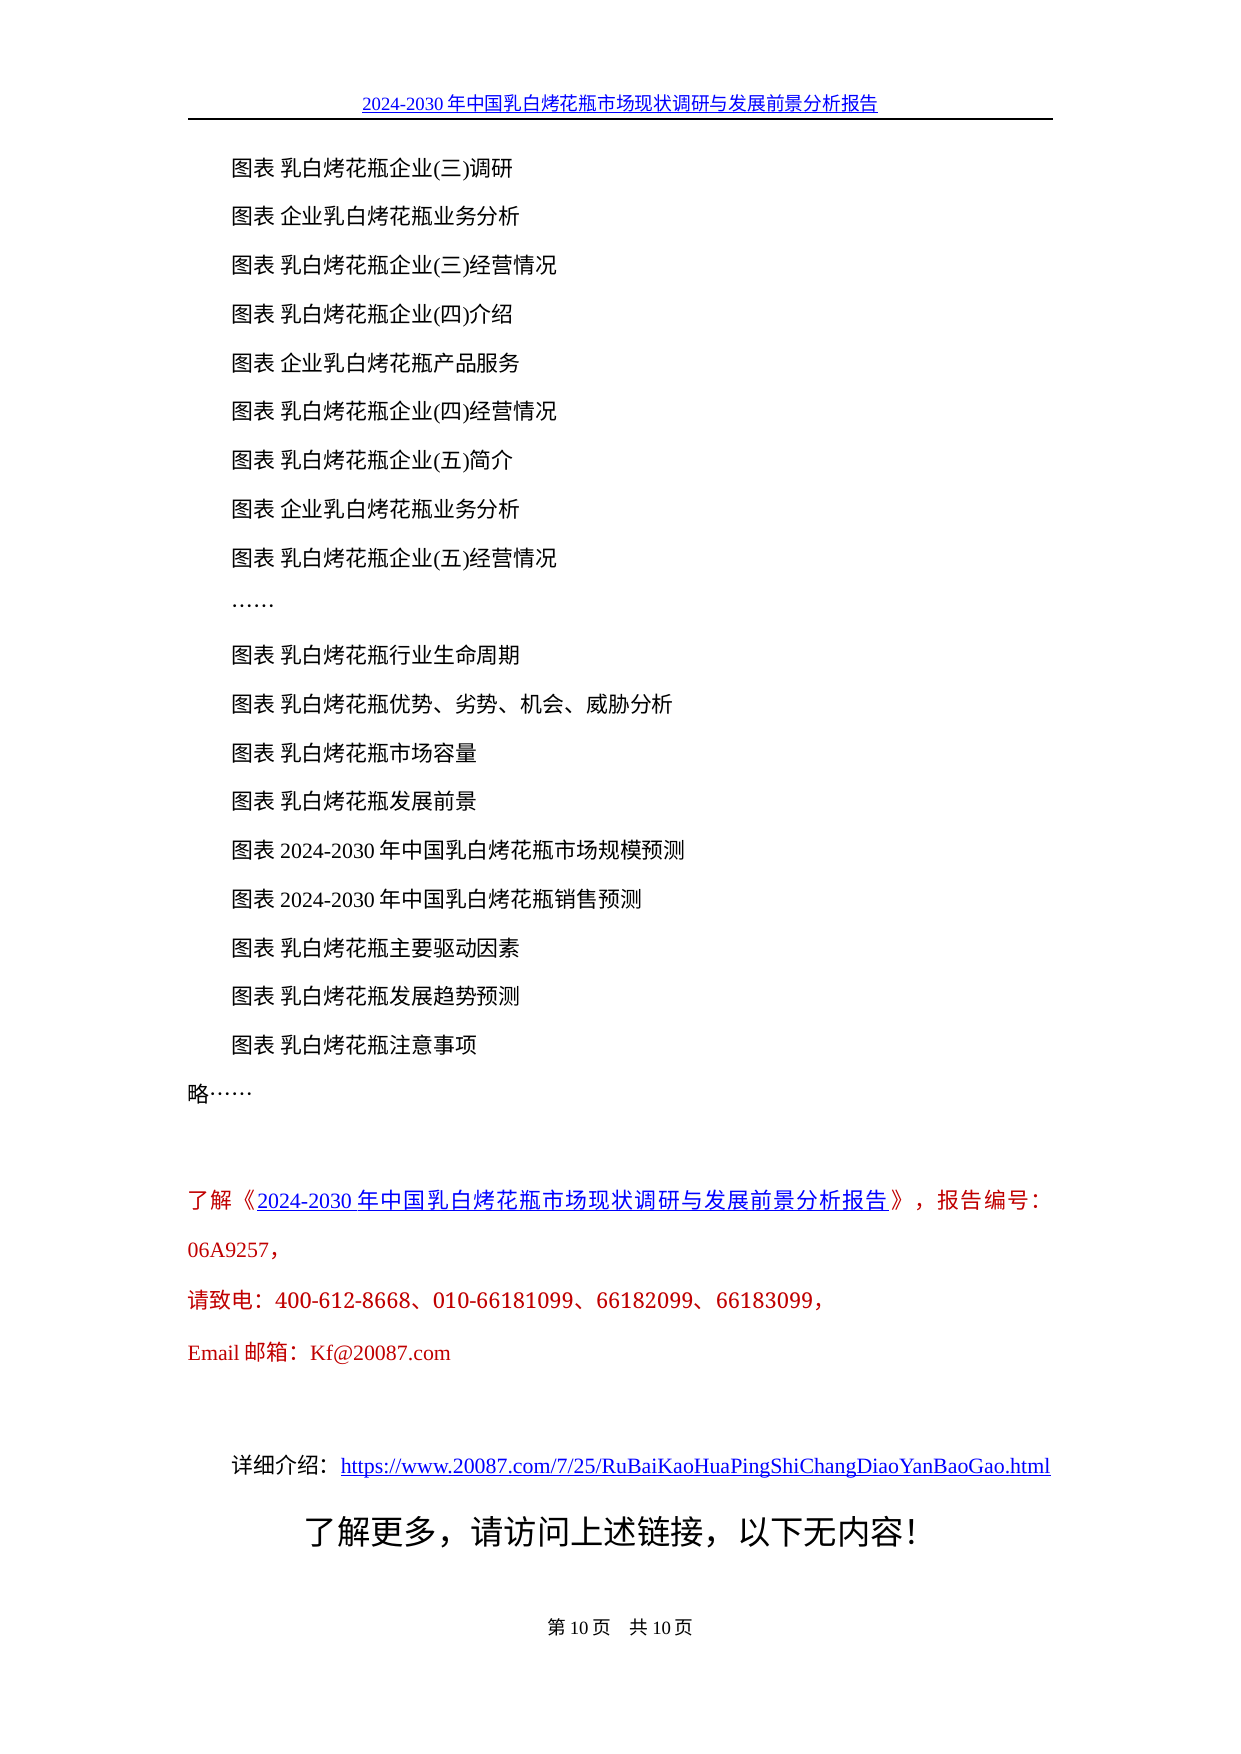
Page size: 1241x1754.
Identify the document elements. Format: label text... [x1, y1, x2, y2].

text Email邮箱：Kf@20087.com [187, 1335, 1053, 1367]
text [187, 150, 1053, 1109]
title 了解更多，请访问上述链接，以下无内容！ [187, 1498, 1053, 1563]
text 请致电：400-612-8668、010-66181099、66182099、66183099， [187, 1283, 1053, 1316]
text 了解《2024-2030年中国乳白烤花瓶市场现状调研与发展前景分析报告》，报告编号：06A9257， [187, 1183, 1053, 1264]
text 详细介绍：https://www.20087.com/7/25/RuBaiKaoHuaPingShiChangDiaoYanBaoGao.html [187, 1448, 1053, 1480]
